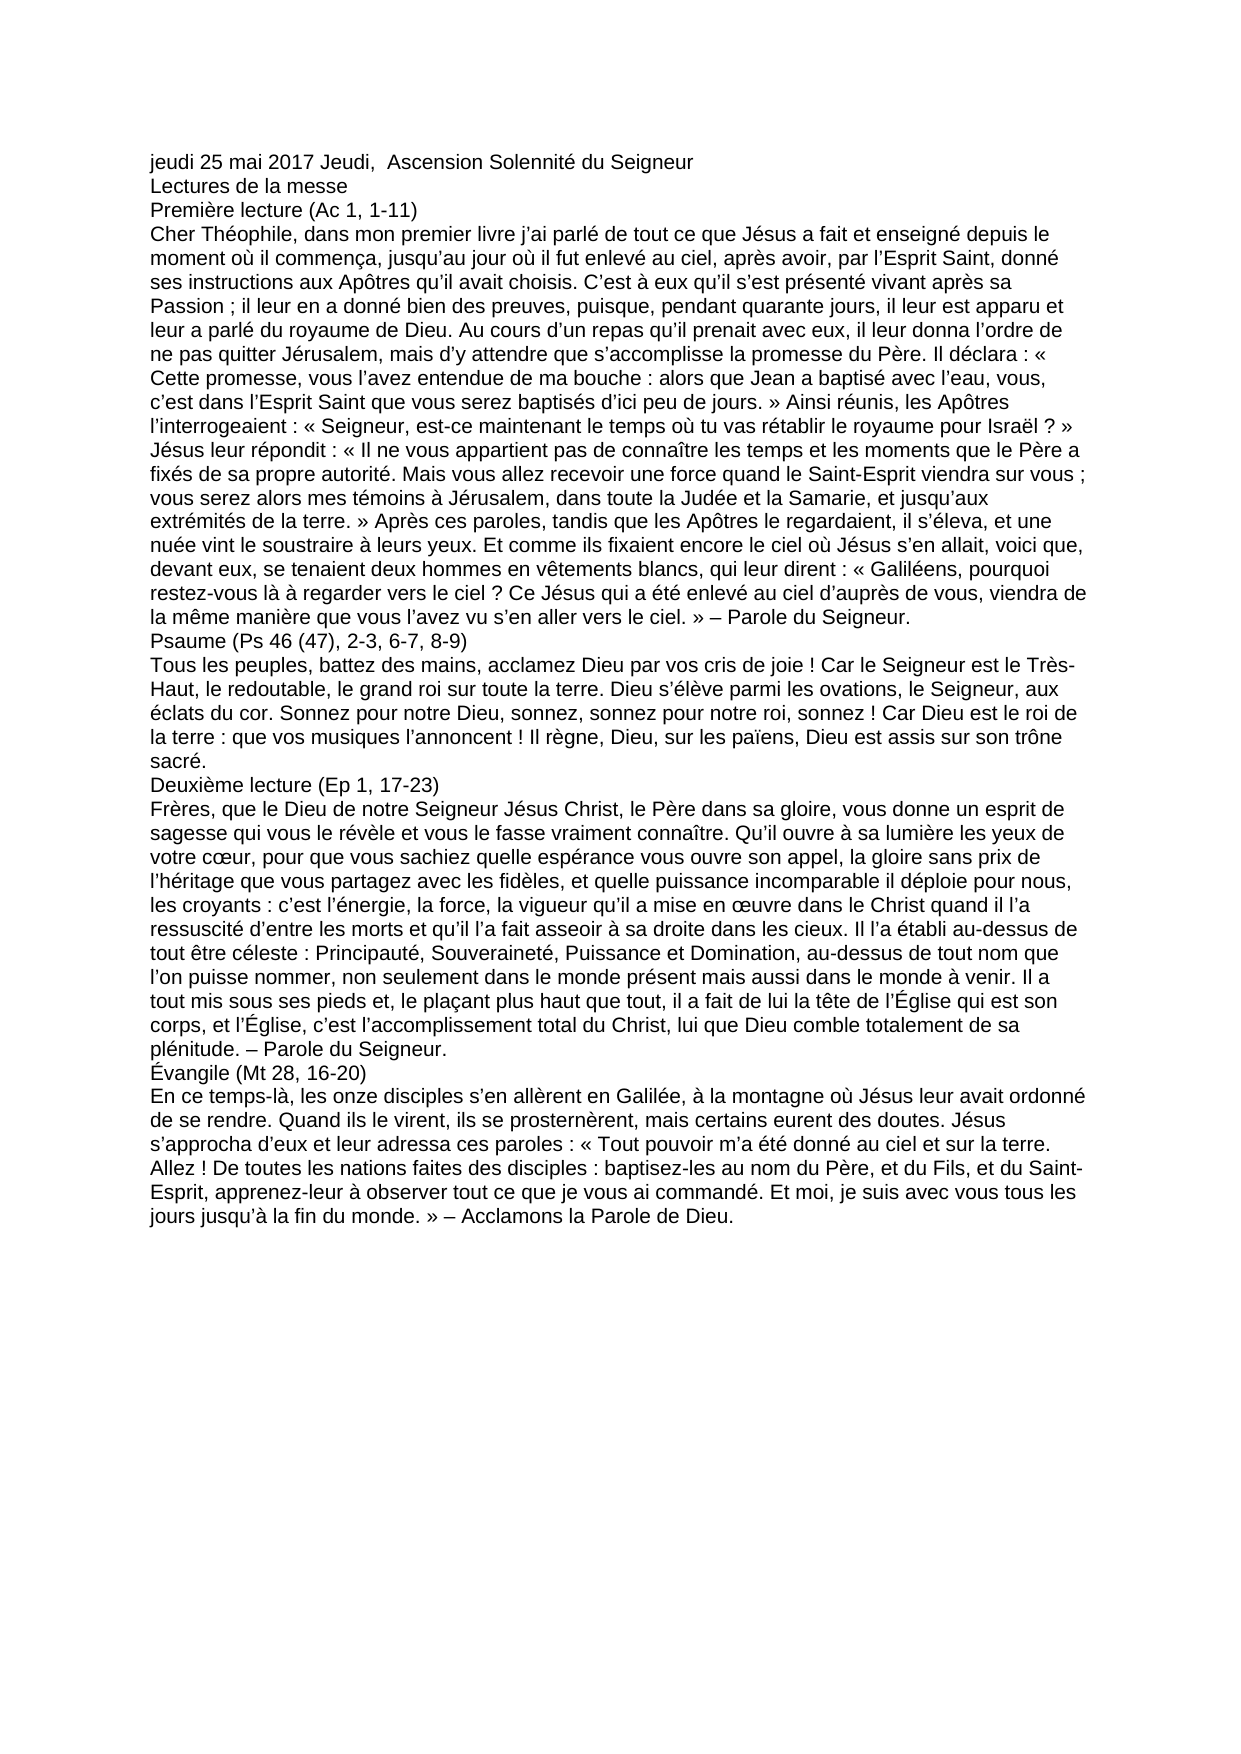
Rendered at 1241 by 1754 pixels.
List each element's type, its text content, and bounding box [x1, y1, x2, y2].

text En ce temps-là, les onze disciples s’en allèrent en Galilée, à la montagne où Jésus leur avait ordonné de se rendre. Quand ils le virent, ils se prosternèrent, mais certains eurent des doutes. Jésus s’approcha d’eux et leur adressa ces paroles : « Tout pouvoir m’a été donné au ciel et sur la terre. Allez ! De toutes les nations faites des disciples : baptisez-les au nom du Père, et du Fils, et du Saint-Esprit, apprenez-leur à observer tout ce que je vous ai commandé. Et moi, je suis avec vous tous les jours jusqu’à la fin du monde. » – Acclamons la Parole de Dieu. [150, 1084, 1090, 1228]
text Frères, que le Dieu de notre Seigneur Jésus Christ, le Père dans sa gloire, vous donne un esprit de sagesse qui vous le révèle et vous le fasse vraiment connaître. Qu’il ouvre à sa lumière les yeux de votre cœur, pour que vous sachiez quelle espérance vous ouvre son appel, la gloire sans prix de l’héritage que vous partagez avec les fidèles, et quelle puissance incomparable il déploie pour nous, les croyants : c’est l’énergie, la force, la vigueur qu’il a mise en œuvre dans le Christ quand il l’a ressuscité d’entre les morts et qu’il l’a fait asseoir à sa droite dans les cieux. Il l’a établi au-dessus de tout être céleste : Principauté, Souveraineté, Puissance et Domination, au-dessus de tout nom que l’on puisse nommer, non seulement dans le monde présent mais aussi dans le monde à venir. Il a tout mis sous ses pieds et, le plaçant plus haut que tout, il a fait de lui la tête de l’Église qui est son corps, et l’Église, c’est l’accomplissement total du Christ, lui que Dieu comble totalement de sa plénitude. – Parole du Seigneur. [150, 797, 1090, 1060]
text Tous les peuples, battez des mains, acclamez Dieu par vos cris de joie ! Car le Seigneur est le Très-Haut, le redoutable, le grand roi sur toute la terre. Dieu s’élève parmi les ovations, le Seigneur, aux éclats du cor. Sonnez pour notre Dieu, sonnez, sonnez pour notre roi, sonnez ! Car Dieu est le roi de la terre : que vos musiques l’annoncent ! Il règne, Dieu, sur les païens, Dieu est assis sur son trône sacré. [150, 653, 1090, 773]
text Cher Théophile, dans mon premier livre j’ai parlé de tout ce que Jésus a fait et enseigné depuis le moment où il commença, jusqu’au jour où il fut enlevé au ciel, après avoir, par l’Esprit Saint, donné ses instructions aux Apôtres qu’il avait choisis. C’est à eux qu’il s’est présenté vivant après sa Passion ; il leur en a donné bien des preuves, puisque, pendant quarante jours, il leur est apparu et leur a parlé du royaume de Dieu. Au cours d’un repas qu’il prenait avec eux, il leur donna l’ordre de ne pas quitter Jérusalem, mais d’y attendre que s’accomplisse la promesse du Père. Il déclara : « Cette promesse, vous l’avez entendue de ma bouche : alors que Jean a baptisé avec l’eau, vous, c’est dans l’Esprit Saint que vous serez baptisés d’ici peu de jours. » Ainsi réunis, les Apôtres l’interrogeaient : « Seigneur, est-ce maintenant le temps où tu vas rétablir le royaume pour Israël ? » Jésus leur répondit : « Il ne vous appartient pas de connaître les temps et les moments que le Père a fixés de sa propre autorité. Mais vous allez recevoir une force quand le Saint-Esprit viendra sur vous ; vous serez alors mes témoins à Jérusalem, dans toute la Judée et la Samarie, et jusqu’aux extrémités de la terre. » Après ces paroles, tandis que les Apôtres le regardaient, il s’éleva, et une nuée vint le soustraire à leurs yeux. Et comme ils fixaient encore le ciel où Jésus s’en allait, voici que, devant eux, se tenaient deux hommes en vêtements blancs, qui leur dirent : « Galiléens, pourquoi restez-vous là à regarder vers le ciel ? Ce Jésus qui a été enlevé au ciel d’auprès de vous, viendra de la même manière que vous l’avez vu s’en aller vers le ciel. » – Parole du Seigneur. [150, 222, 1090, 629]
